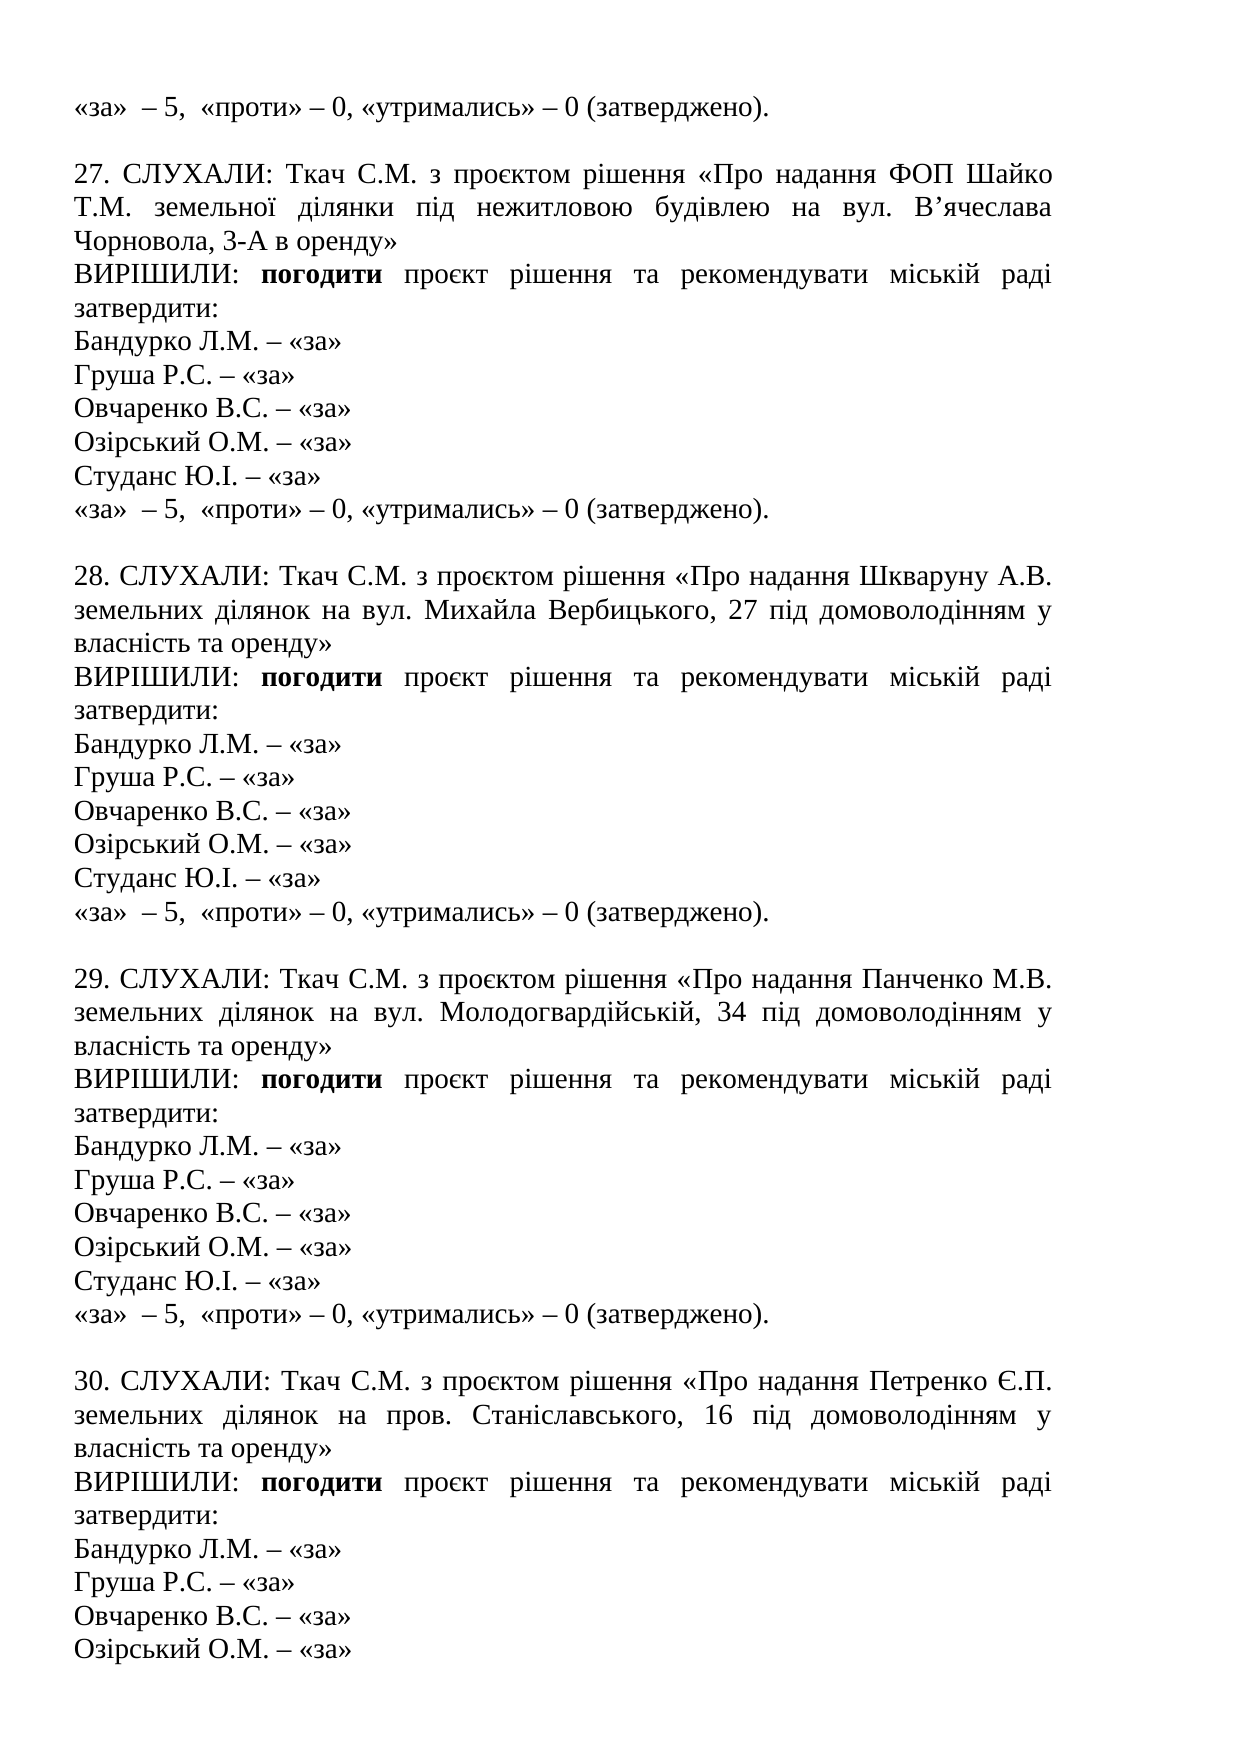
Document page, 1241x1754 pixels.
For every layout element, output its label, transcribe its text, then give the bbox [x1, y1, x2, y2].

text 27. СЛУХАЛИ: Ткач С.М. з проєктом рішення «Про надання ФОП Шайко Т.М. земельної ділянки під нежитловою будівлею на вул. В’ячеслава Чорновола, 3-А в оренду» [74, 156, 1053, 256]
text Овчаренко В.С. – «за» [74, 1598, 1053, 1632]
text Груша Р.С. – «за» [74, 1162, 1053, 1196]
text 30. СЛУХАЛИ: Ткач С.М. з проєктом рішення «Про надання Петренко Є.П. земельних ділянок на пров. Станіславського, 16 під домоволодінням у власність та оренду» [74, 1363, 1053, 1464]
text Бандурко Л.М. – «за» [74, 1128, 1053, 1162]
text Озірський О.М. – «за» [74, 827, 1053, 860]
text «за» – 5, «проти» – 0, «утримались» – 0 (затверджено). [74, 894, 1053, 927]
text Студанс Ю.І. – «за» [74, 1263, 1053, 1296]
text Овчаренко В.С. – «за» [74, 1196, 1053, 1229]
text Озірський О.М. – «за» [74, 1229, 1053, 1263]
text 29. СЛУХАЛИ: Ткач С.М. з проєктом рішення «Про надання Панченко М.В. земельних ділянок на вул. Молодогвардійській, 34 під домоволодінням у власність та оренду» [74, 961, 1053, 1061]
text Озірський О.М. – «за» [74, 424, 1053, 458]
text 28. СЛУХАЛИ: Ткач С.М. з проєктом рішення «Про надання Шкваруну А.В. земельних ділянок на вул. Михайла Вербицького, 27 під домоволодінням у власність та оренду» [74, 558, 1053, 659]
text Студанс Ю.І. – «за» [74, 860, 1053, 894]
text «за» – 5, «проти» – 0, «утримались» – 0 (затверджено). [74, 89, 1053, 122]
text ВИРІШИЛИ: погодити проєкт рішення та рекомендувати міській раді затвердити: [74, 659, 1053, 726]
text Груша Р.С. – «за» [74, 357, 1053, 391]
text Озірський О.М. – «за» [74, 1632, 1053, 1665]
text ВИРІШИЛИ: погодити проєкт рішення та рекомендувати міській раді затвердити: [74, 1464, 1053, 1531]
text ВИРІШИЛИ: погодити проєкт рішення та рекомендувати міській раді затвердити: [74, 256, 1053, 323]
text «за» – 5, «проти» – 0, «утримались» – 0 (затверджено). [74, 1296, 1053, 1330]
text Студанс Ю.І. – «за» [74, 458, 1053, 491]
text ВИРІШИЛИ: погодити проєкт рішення та рекомендувати міській раді затвердити: [74, 1061, 1053, 1128]
text Овчаренко В.С. – «за» [74, 793, 1053, 827]
text Бандурко Л.М. – «за» [74, 323, 1053, 357]
text Груша Р.С. – «за» [74, 759, 1053, 793]
text «за» – 5, «проти» – 0, «утримались» – 0 (затверджено). [74, 491, 1053, 525]
text Груша Р.С. – «за» [74, 1564, 1053, 1598]
text Овчаренко В.С. – «за» [74, 391, 1053, 424]
text Бандурко Л.М. – «за» [74, 1531, 1053, 1564]
text Бандурко Л.М. – «за» [74, 726, 1053, 759]
